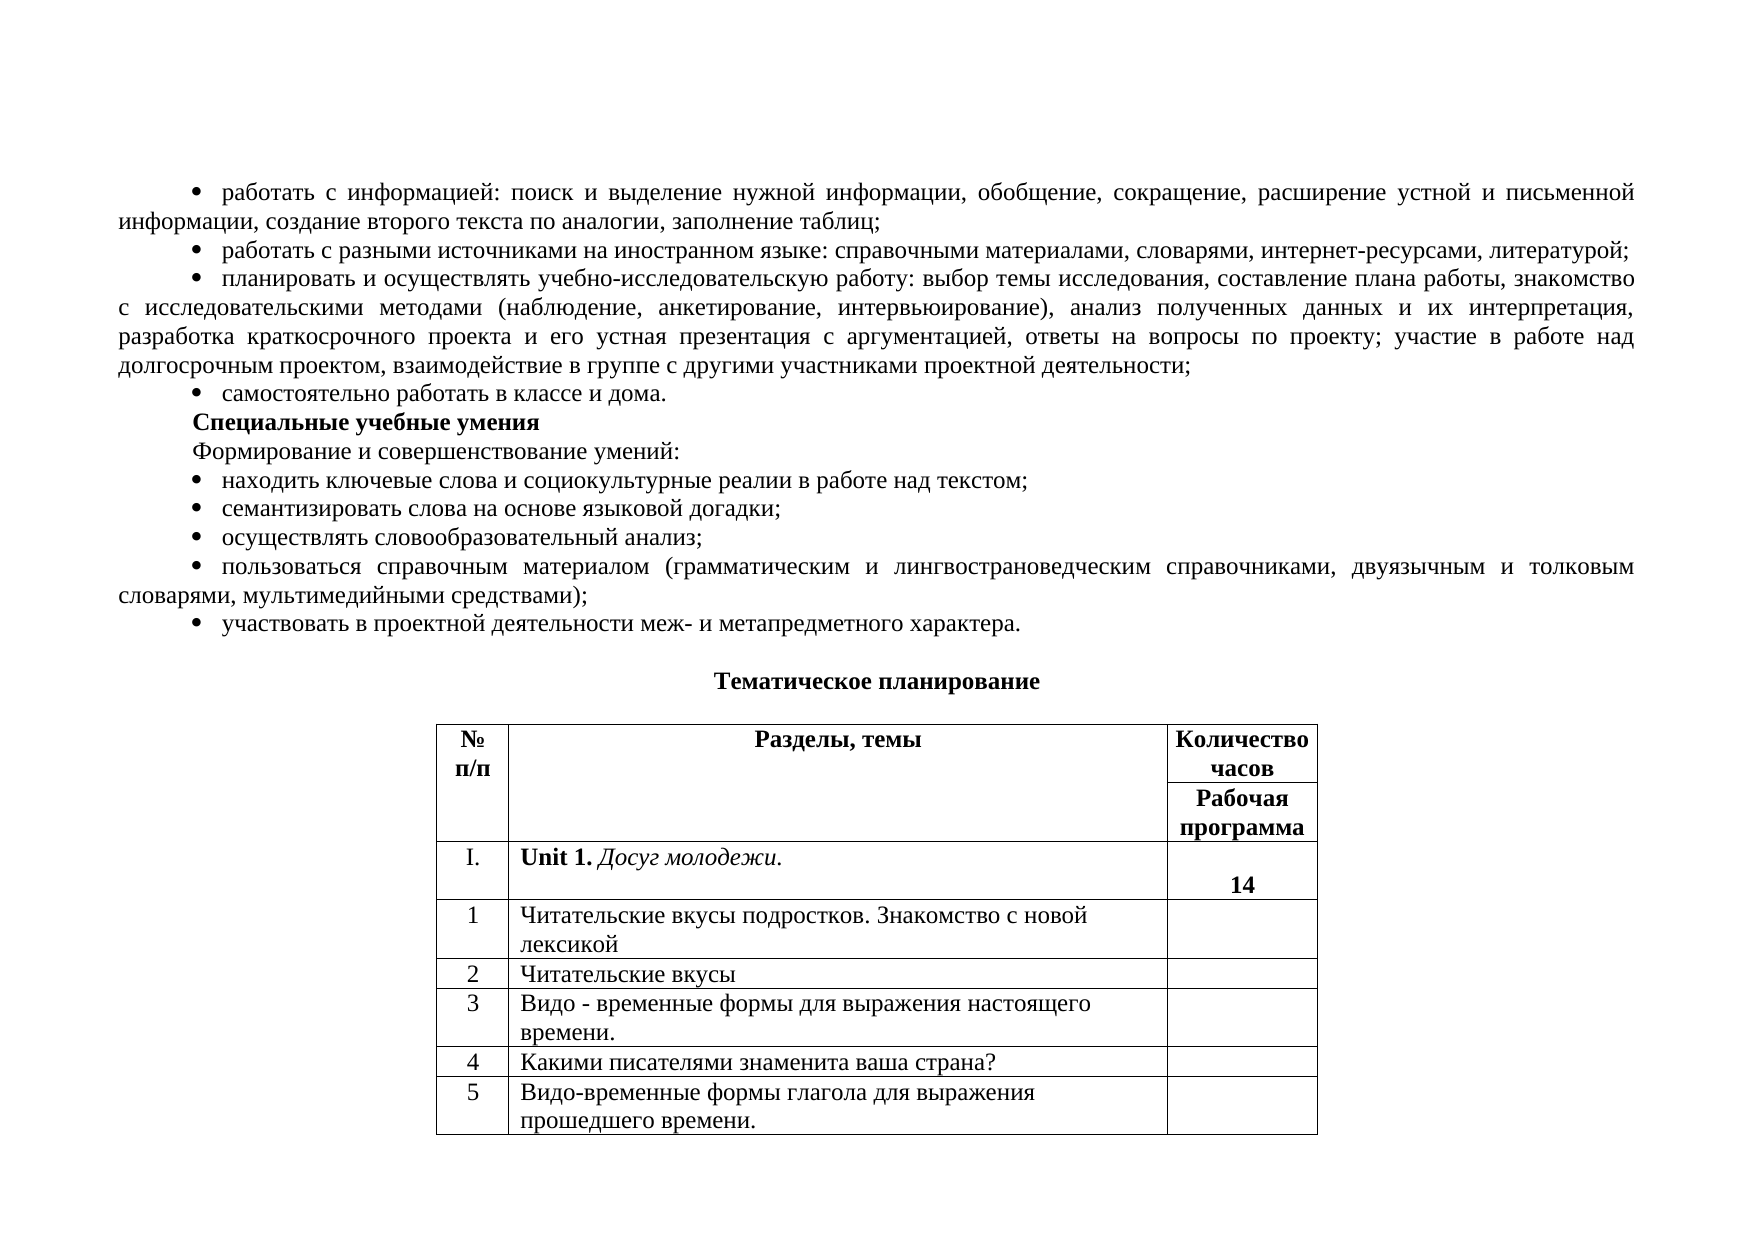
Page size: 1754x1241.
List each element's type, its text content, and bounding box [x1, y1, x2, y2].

table_cell 2 [437, 959, 508, 987]
table_header Разделы, темы [509, 725, 1167, 841]
table_cell Видо - временные формы для выражения настоящего времени. [509, 989, 1167, 1046]
list участвовать в проектной деятельности меж- и метапредметного характера. [118, 608, 1636, 637]
table_cell [1168, 900, 1317, 958]
table_cell 1 [437, 900, 508, 958]
table_cell Читательские вкусы подростков. Знакомство с новой лексикой [509, 900, 1167, 958]
table_cell Unit 1. Досуг молодежи. [509, 842, 1167, 899]
table_cell [1168, 959, 1317, 987]
table_cell [1168, 1077, 1317, 1134]
table_cell Какими писателями знаменита ваша страна? [509, 1047, 1167, 1076]
table_cell [1168, 989, 1317, 1046]
text Тематическое планирование [118, 666, 1636, 695]
list пользоваться справочным материалом (грамматическим и лингвострановедческим справочниками, двуязычным и толковым словарями, мультимедийными средствами); [118, 551, 1636, 608]
list работать с информацией: поиск и выделение нужной информации, обобщение, сокращение, расширение устной и письменной информации, создание второго текста по аналогии, заполнение таблиц; [118, 177, 1636, 235]
table_cell Читательские вкусы [509, 959, 1167, 987]
table_cell [1168, 1047, 1317, 1076]
table_header № п/п [437, 725, 508, 841]
table_header Количество часов [1168, 725, 1317, 782]
table_cell Рабочая программа [1168, 783, 1317, 841]
table_cell 3 [437, 989, 508, 1046]
table_cell 14 [1168, 842, 1317, 899]
list осуществлять словообразовательный анализ; [118, 522, 1636, 551]
list семантизировать слова на основе языковой догадки; [118, 493, 1636, 522]
list самостоятельно работать в классе и дома. [118, 378, 1636, 407]
list планировать и осуществлять учебно-исследовательскую работу: выбор темы исследования, составление плана работы, знакомство с исследовательскими методами (наблюдение, анкетирование, интервьюирование), анализ полученных данных и их интерпретация, разработка краткосрочного проекта и его устная презентация с аргументацией, ответы на вопросы по проекту; участие в работе над долгосрочным проектом, взаимодействие в группе с другими участниками проектной деятельности; [118, 263, 1636, 378]
table_cell Видо-временные формы глагола для выражения прошедшего времени. [509, 1077, 1167, 1134]
table_cell I. [437, 842, 508, 899]
list работать с разными источниками на иностранном языке: справочными материалами, словарями, интернет-ресурсами, литературой; [118, 235, 1636, 263]
list находить ключевые слова и социокультурные реалии в работе над текстом; [118, 465, 1636, 493]
text Формирование и совершенствование умений: [118, 436, 1636, 465]
table_cell 5 [437, 1077, 508, 1134]
table_cell 4 [437, 1047, 508, 1076]
text Специальные учебные умения [118, 407, 1636, 436]
